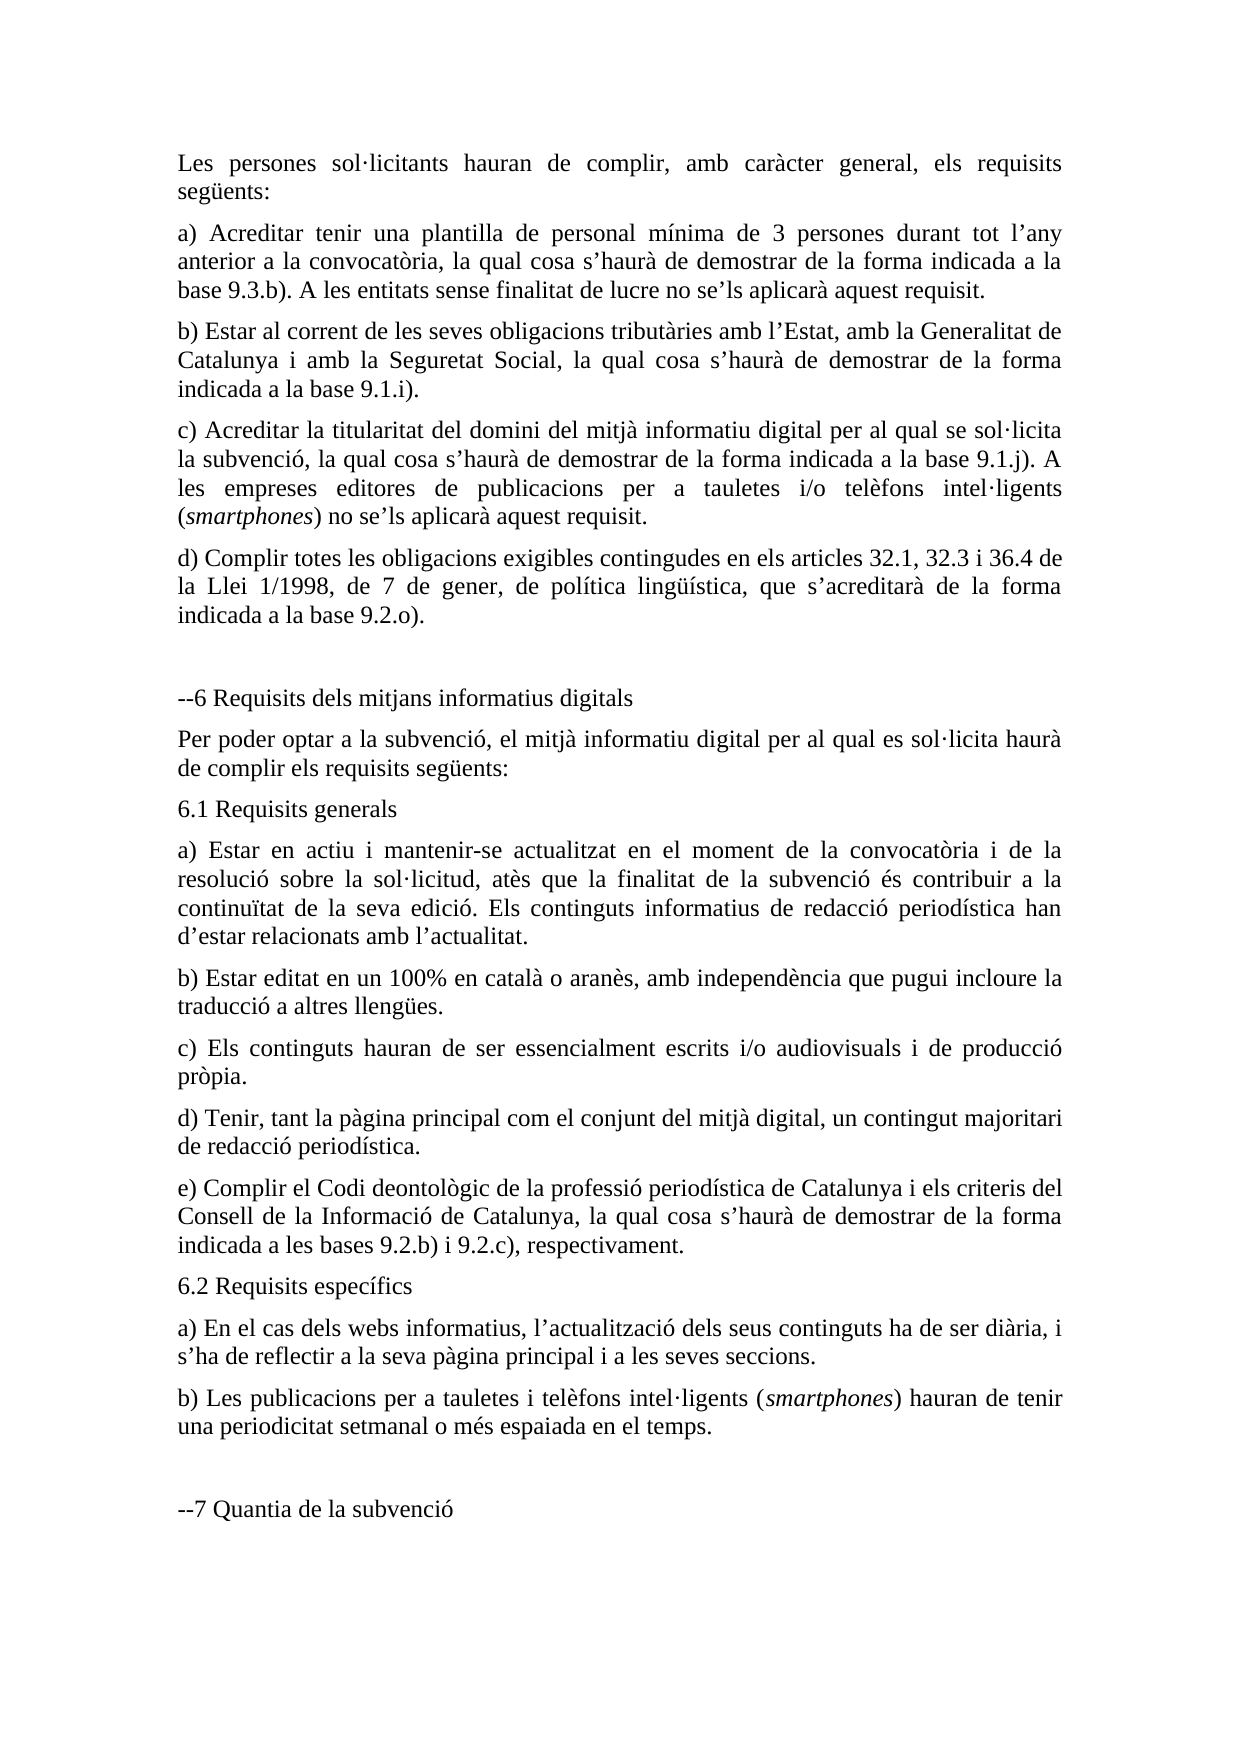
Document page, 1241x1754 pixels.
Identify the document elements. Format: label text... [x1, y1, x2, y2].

text c) Els continguts hauran de ser essencialment escrits i/o audiovisuals i de producció pròpia. [177, 1033, 1063, 1090]
text d) Tenir, tant la pàgina principal com el conjunt del mitjà digital, un contingut majoritari de redacció periodística. [177, 1103, 1063, 1160]
text e) Complir el Codi deontològic de la professió periodística de Catalunya i els criteris del Consell de la Informació de Catalunya, la qual cosa s’haurà de demostrar de la forma indicada a les bases 9.2.b) i 9.2.c), respectivament. [177, 1173, 1063, 1259]
text c) Acreditar la titularitat del domini del mitjà informatiu digital per al qual se sol·licita la subvenció, la qual cosa s’haurà de demostrar de la forma indicada a la base 9.1.j). A les empreses editores de publicacions per a tauletes i/o telèfons intel·ligents (smartphones) no se’ls aplicarà aquest requisit. [177, 415, 1063, 530]
text --6 Requisits dels mitjans informatius digitals [177, 683, 1063, 711]
text 6.2 Requisits específics [177, 1271, 1063, 1300]
text Les persones sol·licitants hauran de complir, amb caràcter general, els requisits següents: [177, 148, 1063, 205]
text b) Estar editat en un 100% en català o aranès, amb independència que pugui incloure la traducció a altres llengües. [177, 963, 1063, 1020]
text b) Estar al corrent de les seves obligacions tributàries amb l’Estat, amb la Generalitat de Catalunya i amb la Seguretat Social, la qual cosa s’haurà de demostrar de la forma indicada a la base 9.1.i). [177, 316, 1063, 403]
text b) Les publicacions per a tauletes i telèfons intel·ligents (smartphones) hauran de tenir una periodicitat setmanal o més espaiada en el temps. [177, 1383, 1063, 1440]
text a) En el cas dels webs informatius, l’actualització dels seus continguts ha de ser diària, i s’ha de reflectir a la seva pàgina principal i a les seves seccions. [177, 1313, 1063, 1370]
text a) Estar en actiu i mantenir-se actualitzat en el moment de la convocatòria i de la resolució sobre la sol·licitud, atès que la finalitat de la subvenció és contribuir a la continuïtat de la seva edició. Els continguts informatius de redacció periodística han d’estar relacionats amb l’actualitat. [177, 835, 1063, 950]
text d) Complir totes les obligacions exigibles contingudes en els articles 32.1, 32.3 i 36.4 de la Llei 1/1998, de 7 de gener, de política lingüística, que s’acreditarà de la forma indicada a la base 9.2.o). [177, 543, 1063, 629]
text a) Acreditar tenir una plantilla de personal mínima de 3 persones durant tot l’any anterior a la convocatòria, la qual cosa s’haurà de demostrar de la forma indicada a la base 9.3.b). A les entitats sense finalitat de lucre no se’ls aplicarà aquest requisit. [177, 218, 1063, 304]
text --7 Quantia de la subvenció [177, 1494, 1063, 1523]
text Per poder optar a la subvenció, el mitjà informatiu digital per al qual es sol·licita haurà de complir els requisits següents: [177, 724, 1063, 781]
text 6.1 Requisits generals [177, 794, 1063, 823]
